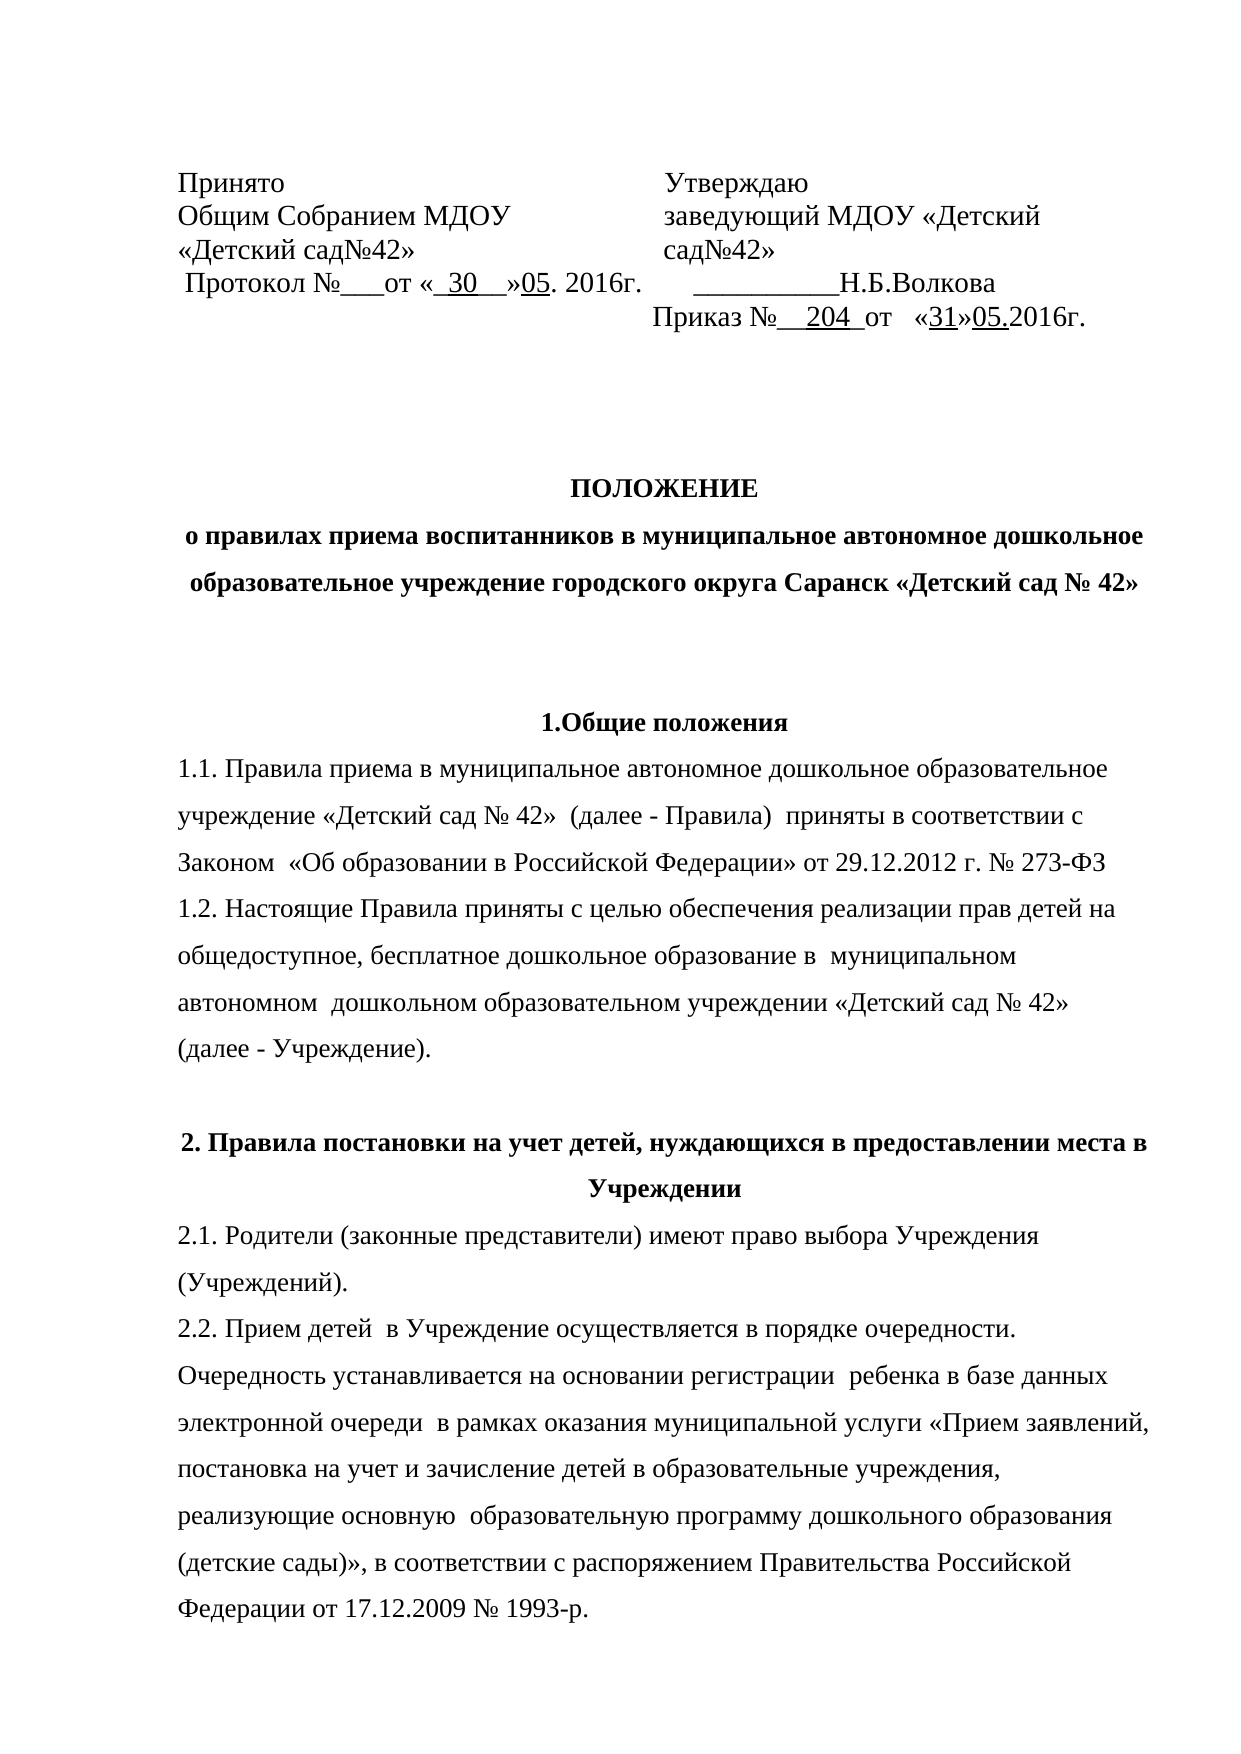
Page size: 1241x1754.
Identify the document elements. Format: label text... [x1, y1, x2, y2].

text ПОЛОЖЕНИЕ [177, 472, 1152, 504]
text 1.1. Правила приема в муниципальное автономное дошкольное образовательное учреждение «Детский сад № 42» (далее - Правила) приняты в соответствии с Законом «Об образовании в Российской Федерации» от 29.12.2012 г. № 273-ФЗ [177, 752, 1152, 877]
text 1.Общие положения [177, 706, 1152, 737]
text о правилах приема воспитанников в муниципальное автономное дошкольное образовательное учреждение городского округа Саранск «Детский сад № 42» [177, 519, 1152, 597]
text 2. Правила постановки на учет детей, нуждающихся в предоставлении места в Учреждении [177, 1126, 1152, 1204]
text Принято Утверждаю [177, 165, 1152, 198]
text «Детский сад№42» сад№42» [177, 232, 1152, 265]
text Очередность устанавливается на основании регистрации ребенка в базе данных электронной очереди в рамках оказания муниципальной услуги «Прием заявлений, постановка на учет и зачисление детей в образовательные учреждения, реализующие основную образовательную программу дошкольного образования (детские сады)», в соответствии с распоряжением Правительства Российской Федерации от 17.12.2009 № 1993-р. [177, 1359, 1152, 1624]
text Протокол №___от «_30__»05. 2016г. __________Н.Б.Волкова [177, 265, 1152, 299]
text Общим Собранием МДОУ заведующий МДОУ «Детский [177, 198, 1152, 232]
text 2.2. Прием детей в Учреждение осуществляется в порядке очередности. [177, 1312, 1152, 1344]
text Приказ №__204_от «31»05.2016г. [177, 299, 1152, 332]
text 2.1. Родители (законные представители) имеют право выбора Учреждения (Учреждений). [177, 1219, 1152, 1297]
text 1.2. Настоящие Правила приняты с целью обеспечения реализации прав детей на общедоступное, бесплатное дошкольное образование в муниципальном автономном дошкольном образовательном учреждении «Детский сад № 42» (далее - Учреждение). [177, 892, 1152, 1064]
